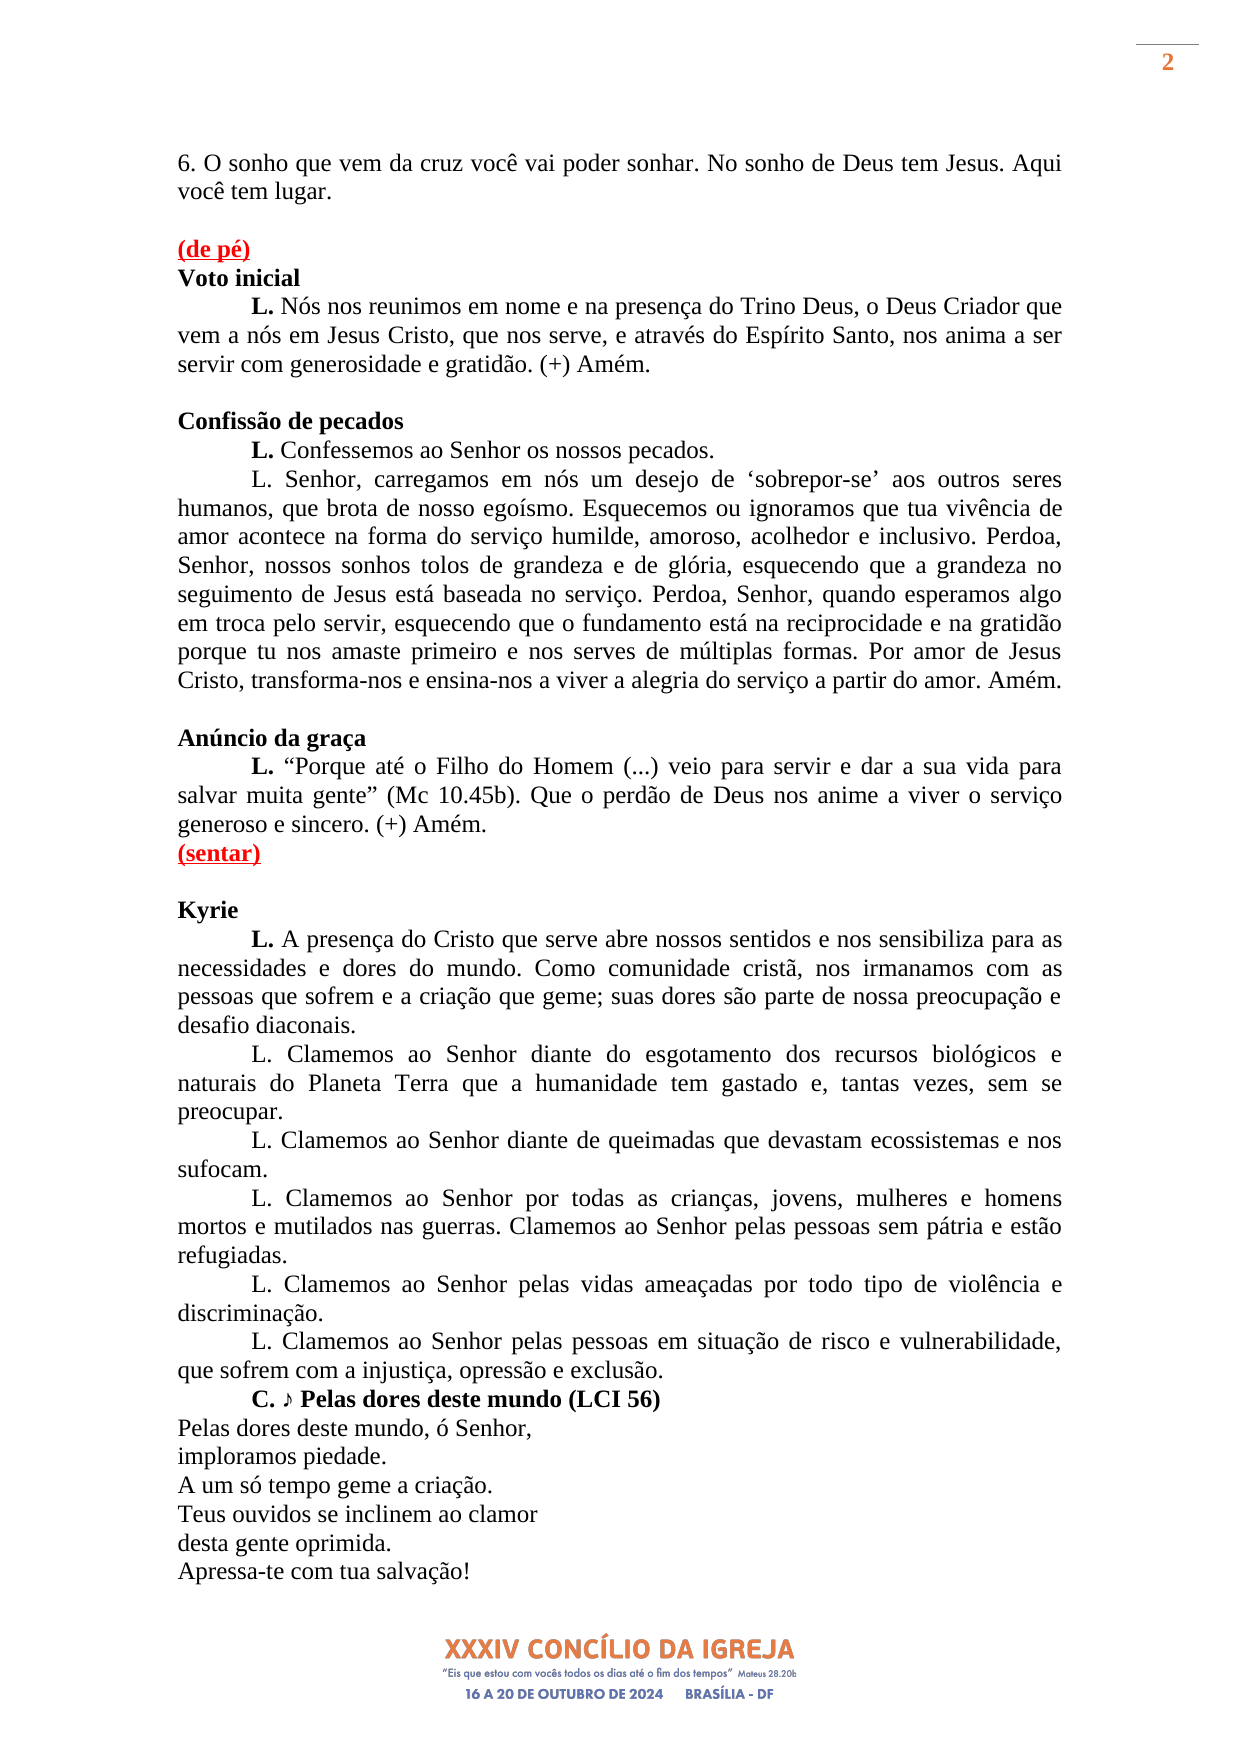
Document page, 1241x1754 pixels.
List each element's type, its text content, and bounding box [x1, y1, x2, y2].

text C. ♪ Pelas dores deste mundo (LCI 56) [177, 1384, 1063, 1413]
text L. Nós nos reunimos em nome e na presença do Trino Deus, o Deus Criador que vem a nós em Jesus Cristo, que nos serve, e através do Espírito Santo, nos anima a ser servir com generosidade e gratidão. (+) Amém. [177, 291, 1063, 378]
text L. Confessemos ao Senhor os nossos pecados. [177, 435, 1063, 464]
text 6. O sonho que vem da cruz você vai poder sonhar. No sonho de Deus tem Jesus. Aqui você tem lugar. [177, 148, 1063, 205]
text (sentar) [177, 838, 1063, 866]
picture [442, 1633, 797, 1699]
text A um só tempo geme a criação. [177, 1470, 1063, 1499]
text L. A presença do Cristo que serve abre nossos sentidos e nos sensibiliza para as necessidades e dores do mundo. Como comunidade cristã, nos irmanamos com as pessoas que sofrem e a criação que geme; suas dores são parte de nossa preocupação e desafio diaconais. [177, 924, 1063, 1039]
text Voto inicial [177, 263, 1063, 291]
text imploramos piedade. [177, 1441, 1063, 1470]
text desta gente oprimida. [177, 1528, 1063, 1556]
text Confissão de pecados [177, 406, 1063, 435]
text Apressa-te com tua salvação! [177, 1556, 1063, 1585]
text Kyrie [177, 895, 1063, 924]
text L. Clamemos ao Senhor pelas vidas ameaçadas por todo tipo de violência e discriminação. [177, 1269, 1063, 1326]
text L. “Porque até o Filho do Homem (...) veio para servir e dar a sua vida para salvar muita gente” (Mc 10.45b). Que o perdão de Deus nos anime a viver o serviço generoso e sincero. (+) Amém. [177, 751, 1063, 838]
text L. Clamemos ao Senhor pelas pessoas em situação de risco e vulnerabilidade, que sofrem com a injustiça, opressão e exclusão. [177, 1326, 1063, 1384]
text Pelas dores deste mundo, ó Senhor, [177, 1413, 1063, 1441]
text L. Clamemos ao Senhor diante de queimadas que devastam ecossistemas e nos sufocam. [177, 1125, 1063, 1183]
text Teus ouvidos se inclinem ao clamor [177, 1499, 1063, 1528]
text L. Clamemos ao Senhor por todas as crianças, jovens, mulheres e homens mortos e mutilados nas guerras. Clamemos ao Senhor pelas pessoas sem pátria e estão refugiadas. [177, 1183, 1063, 1269]
text Anúncio da graça [177, 723, 1063, 751]
text (de pé) [177, 234, 1063, 263]
text L. Clamemos ao Senhor diante do esgotamento dos recursos biológicos e naturais do Planeta Terra que a humanidade tem gastado e, tantas vezes, sem se preocupar. [177, 1039, 1063, 1125]
text L. Senhor, carregamos em nós um desejo de ‘sobrepor-se’ aos outros seres humanos, que brota de nosso egoísmo. Esquecemos ou ignoramos que tua vivência de amor acontece na forma do serviço humilde, amoroso, acolhedor e inclusivo. Perdoa, Senhor, nossos sonhos tolos de grandeza e de glória, esquecendo que a grandeza no seguimento de Jesus está baseada no serviço. Perdoa, Senhor, quando esperamos algo em troca pelo servir, esquecendo que o fundamento está na reciprocidade e na gratidão porque tu nos amaste primeiro e nos serves de múltiplas formas. Por amor de Jesus Cristo, transforma-nos e ensina-nos a viver a alegria do serviço a partir do amor. Amém. [177, 464, 1063, 694]
